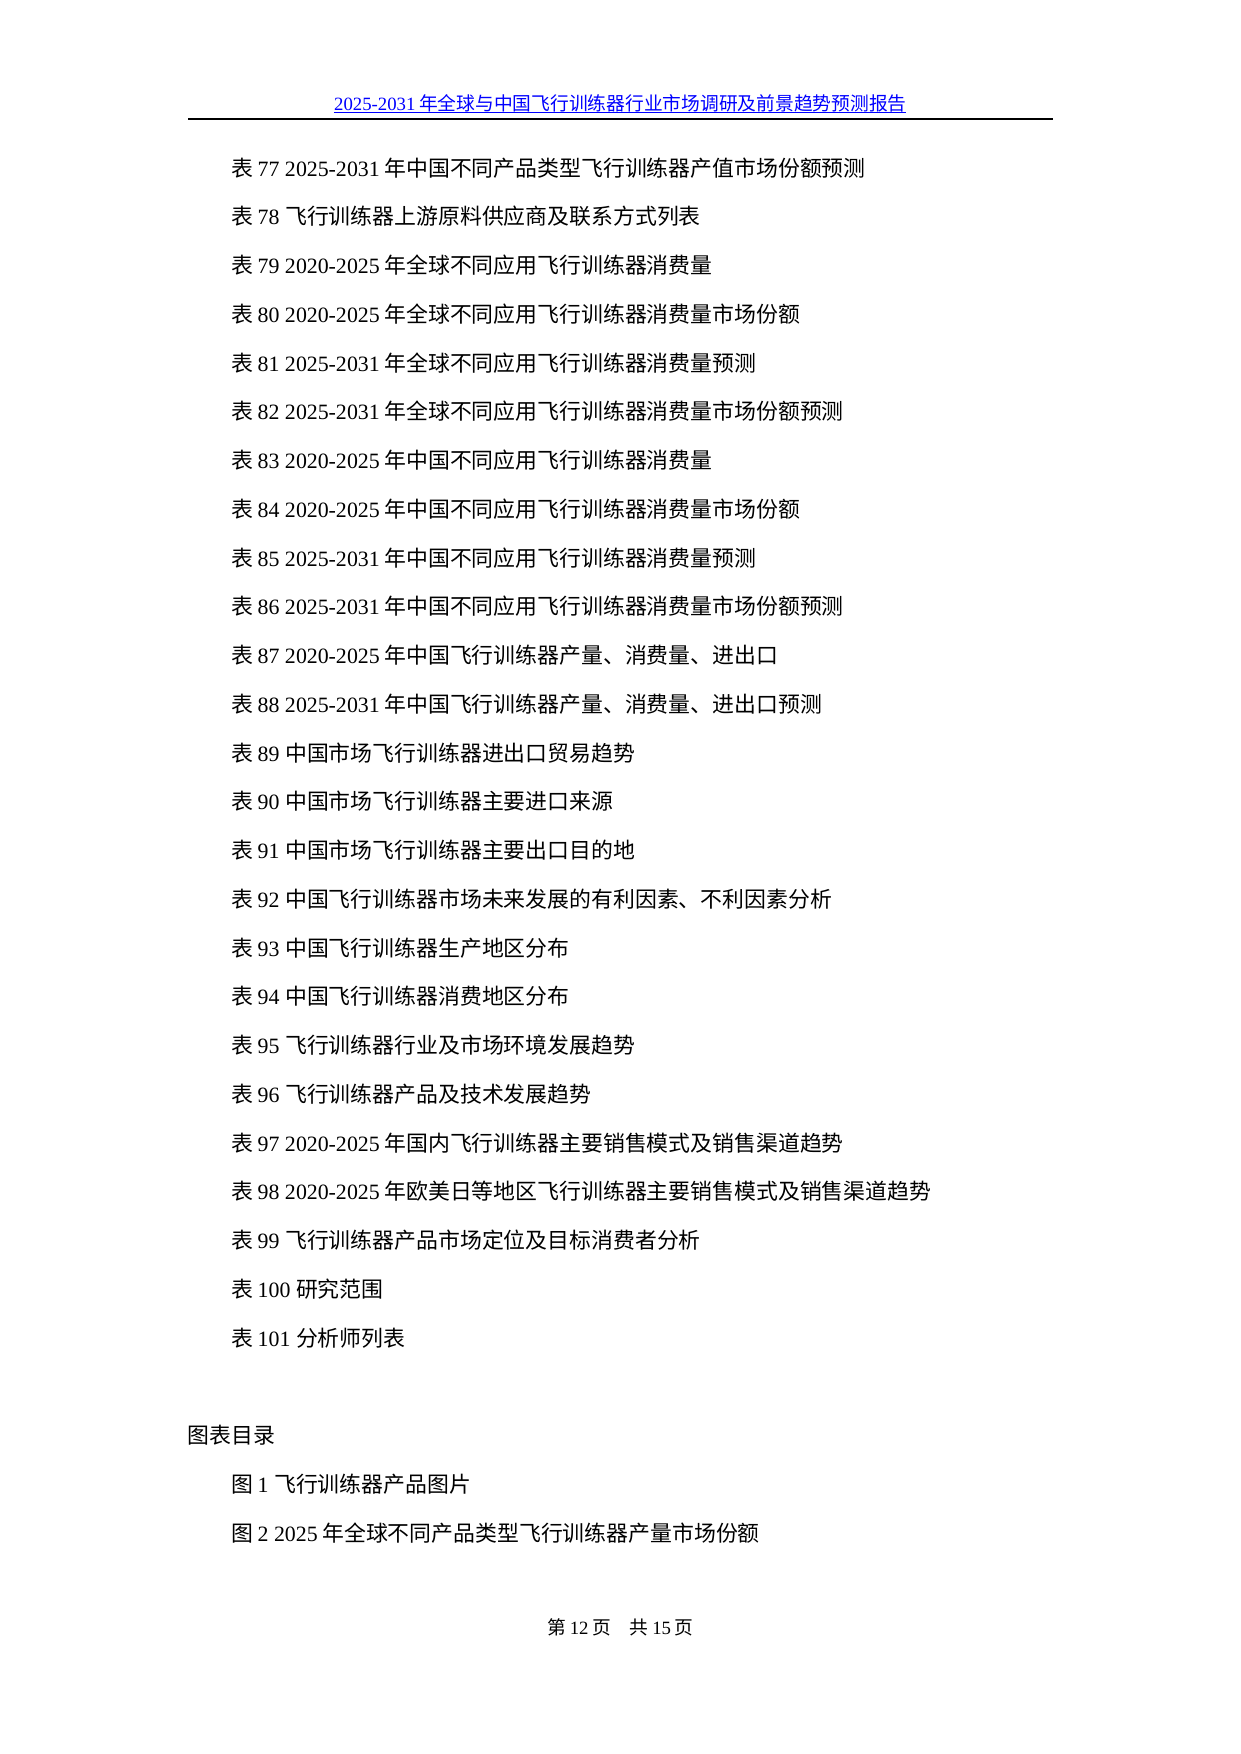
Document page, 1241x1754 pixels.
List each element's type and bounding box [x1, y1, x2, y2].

text [187, 150, 1053, 1548]
